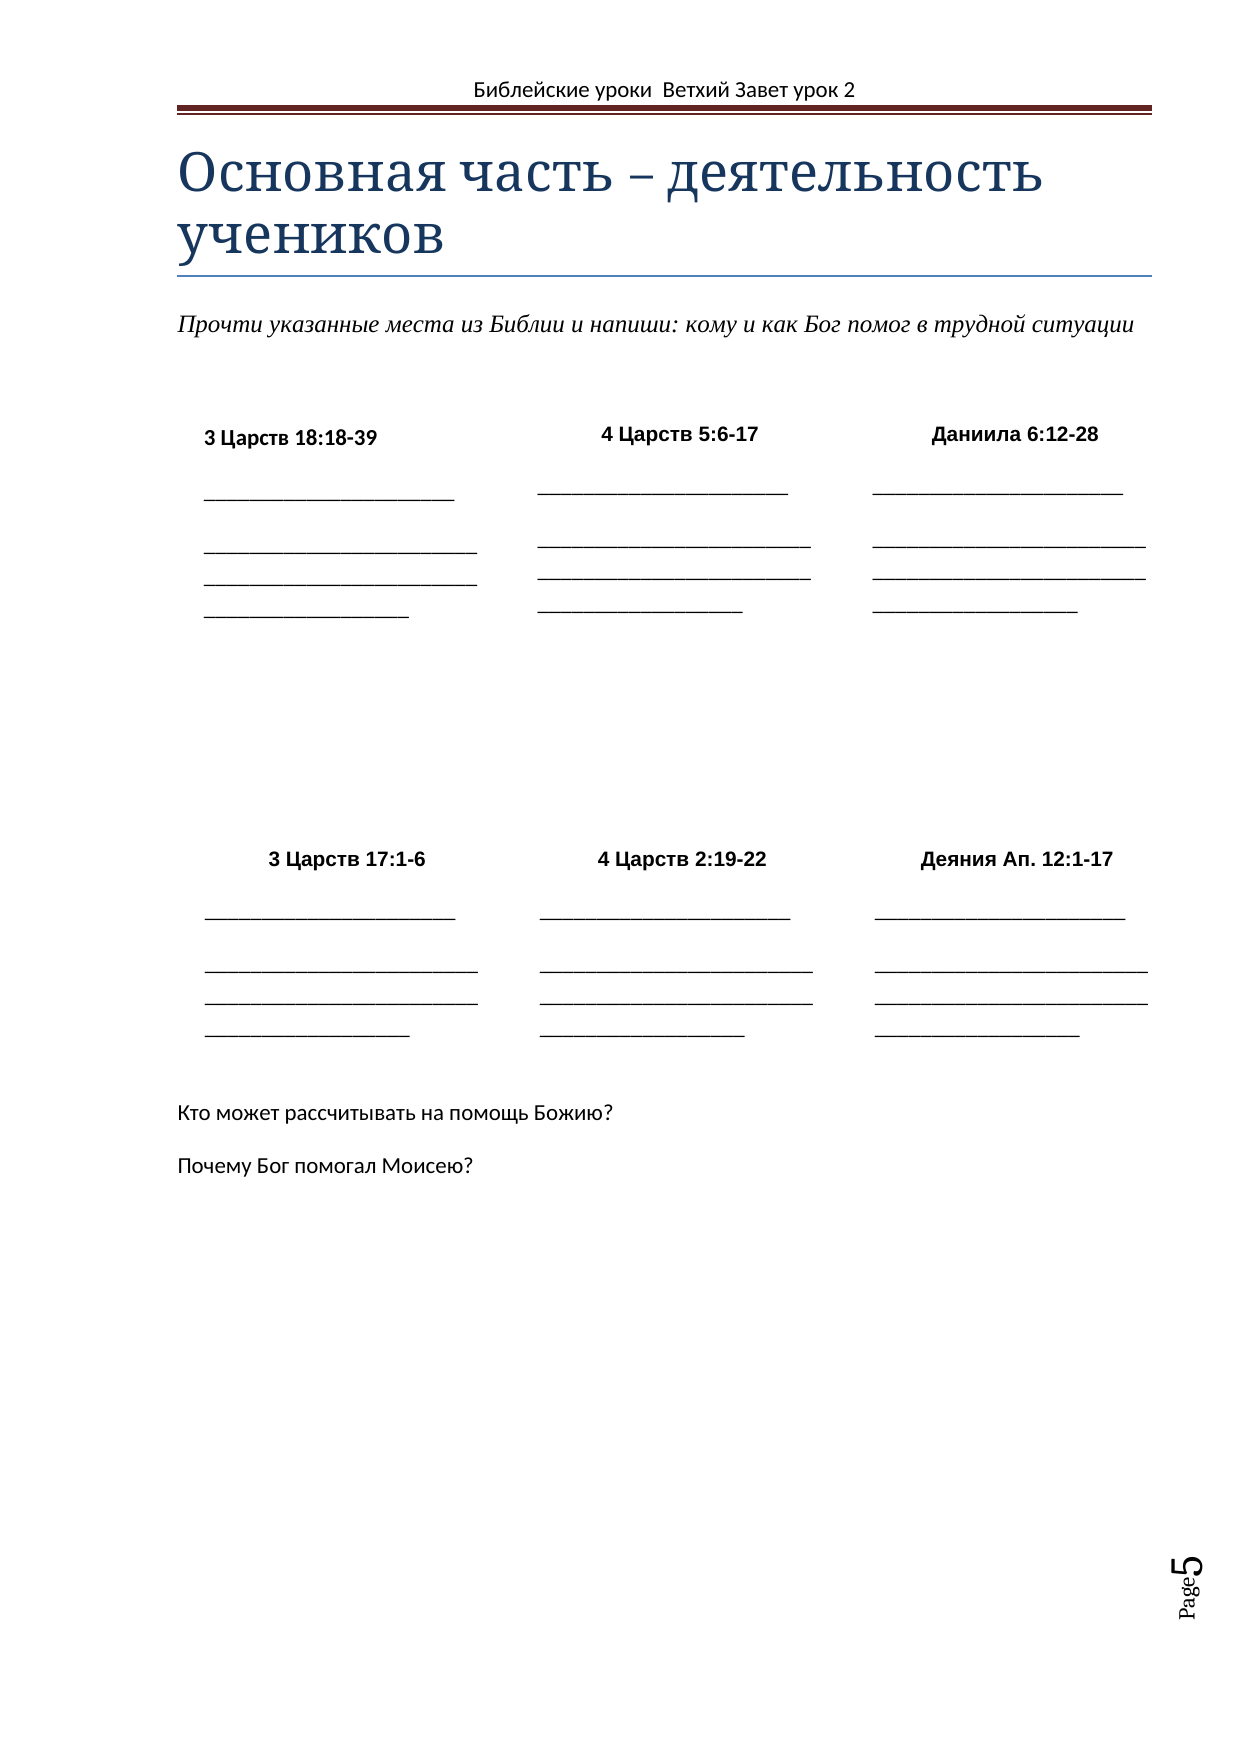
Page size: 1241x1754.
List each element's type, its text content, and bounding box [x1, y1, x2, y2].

text Почему Бог помогал Моисею? [177, 1151, 1152, 1179]
text Кто может рассчитывать на помощь Божию? [177, 1098, 1152, 1126]
text Прочти указанные места из Библии и напиши: кому и как Бог помог в трудной ситуации [177, 309, 1152, 337]
title Основная часть – деятельность учеников [177, 142, 1152, 275]
